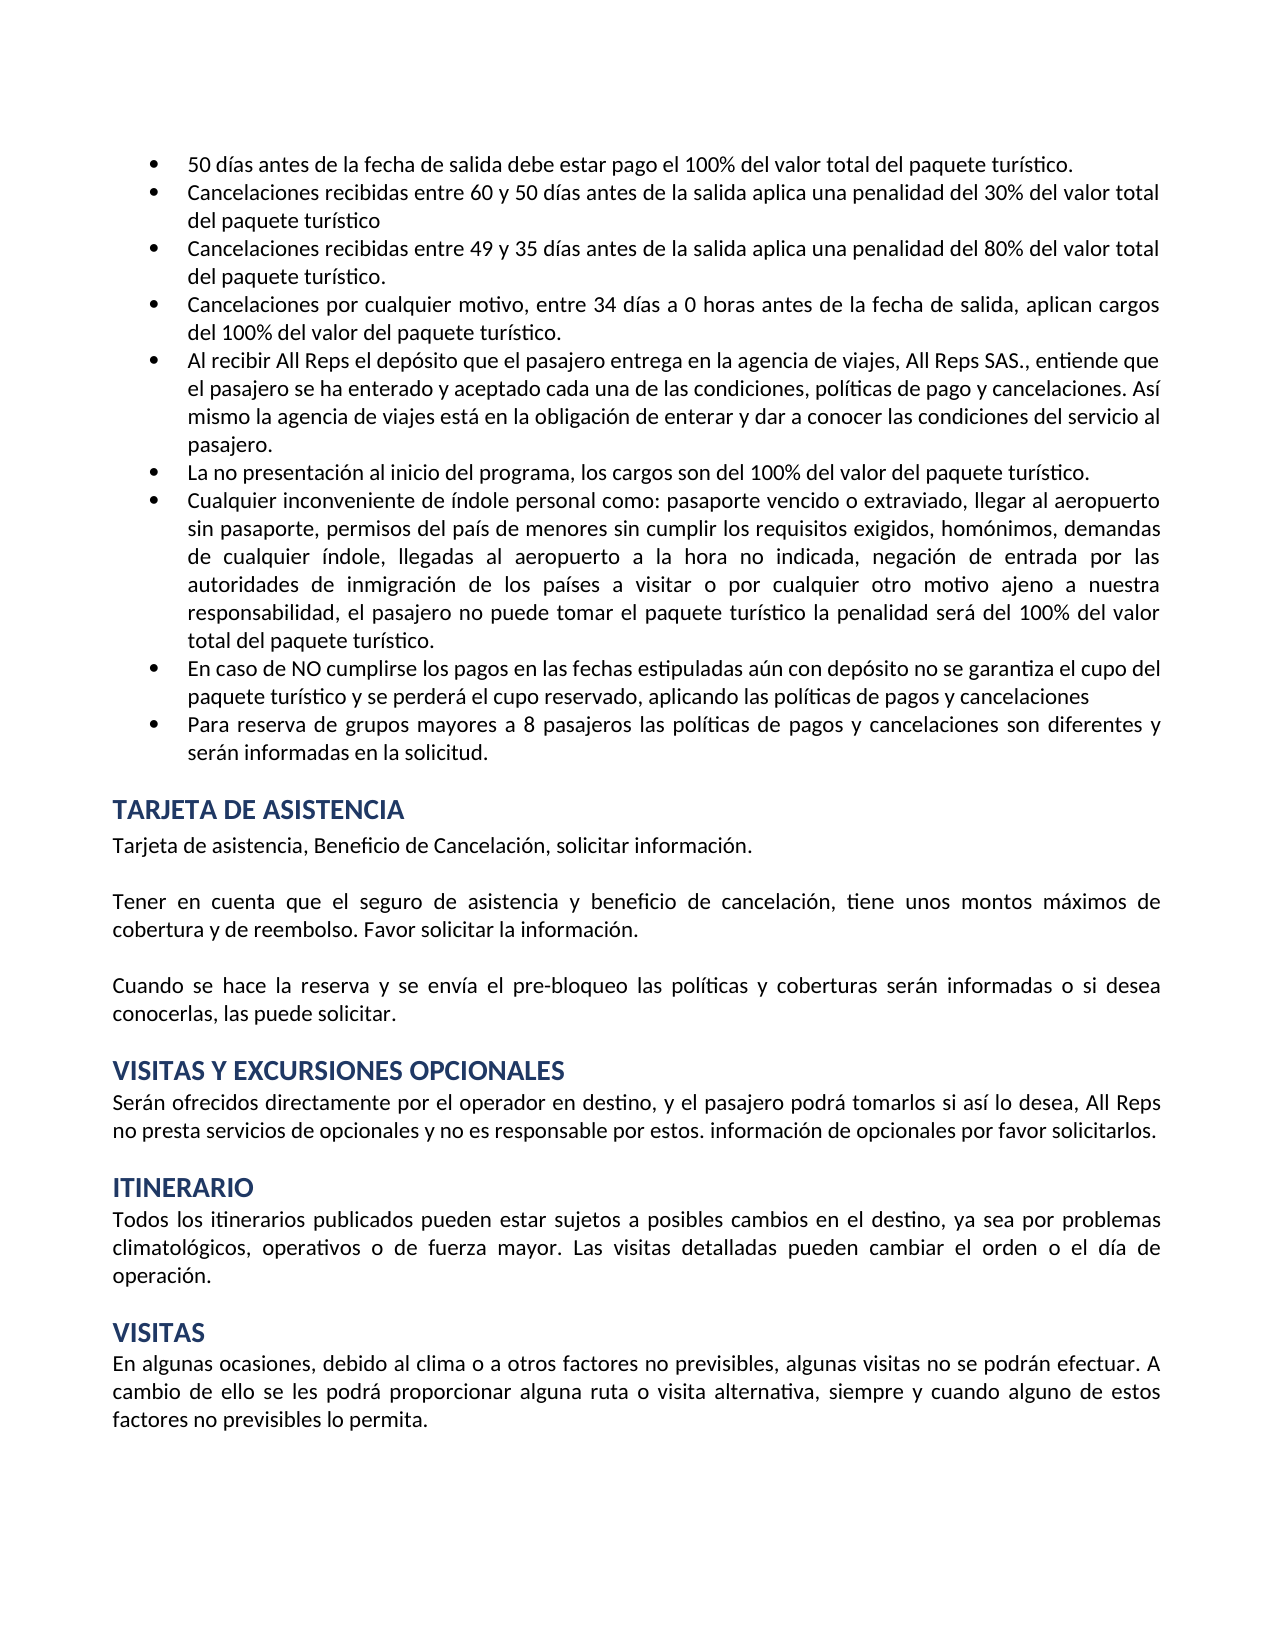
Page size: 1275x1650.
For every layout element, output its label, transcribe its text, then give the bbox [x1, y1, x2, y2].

text Cancelaciones recibidas entre 60 y 50 días antes de la salida aplica una penalidad del 30% del valor total del paquete turístico [150, 178, 1162, 234]
text Cancelaciones recibidas entre 49 y 35 días antes de la salida aplica una penalidad del 80% del valor total del paquete turístico. [150, 234, 1162, 290]
text Al recibir All Reps el depósito que el pasajero entrega en la agencia de viajes, All Reps SAS., entiende que el pasajero se ha enterado y aceptado cada una de las condiciones, políticas de pago y cancelaciones. Así mismo la agencia de viajes está en la obligación de enterar y dar a conocer las condiciones del servicio al pasajero. [150, 346, 1162, 458]
text Todos los itinerarios publicados pueden estar sujetos a posibles cambios en el destino, ya sea por problemas climatológicos, operativos o de fuerza mayor. Las visitas detalladas pueden cambiar el orden o el día de operación. [112, 1205, 1162, 1289]
text 50 días antes de la fecha de salida debe estar pago el 100% del valor total del paquete turístico. [150, 150, 1162, 178]
list Cuando se hace la reserva y se envía el pre-bloqueo las políticas y coberturas serán informadas o si desea conocerlas, las puede solicitar. [112, 971, 1162, 1027]
text Cualquier inconveniente de índole personal como: pasaporte vencido o extraviado, llegar al aeropuerto sin pasaporte, permisos del país de menores sin cumplir los requisitos exigidos, homónimos, demandas de cualquier índole, llegadas al aeropuerto a la hora no indicada, negación de entrada por las autoridades de inmigración de los países a visitar o por cualquier otro motivo ajeno a nuestra responsabilidad, el pasajero no puede tomar el paquete turístico la penalidad será del 100% del valor total del paquete turístico. [150, 486, 1162, 654]
text Cancelaciones por cualquier motivo, entre 34 días a 0 horas antes de la fecha de salida, aplican cargos del 100% del valor del paquete turístico. [150, 290, 1162, 346]
text VISITAS [112, 1314, 1162, 1349]
text ITINERARIO [112, 1169, 1162, 1205]
list Tarjeta de asistencia, Beneficio de Cancelación, solicitar información. [112, 831, 1162, 859]
text En algunas ocasiones, debido al clima o a otros factores no previsibles, algunas visitas no se podrán efectuar. A cambio de ello se les podrá proporcionar alguna ruta o visita alternativa, siempre y cuando alguno de estos factores no previsibles lo permita. [112, 1349, 1162, 1433]
list Tener en cuenta que el seguro de asistencia y beneficio de cancelación, tiene unos montos máximos de cobertura y de reembolso. Favor solicitar la información. [112, 887, 1162, 943]
text VISITAS Y EXCURSIONES OPCIONALES [112, 1052, 1162, 1088]
text Serán ofrecidos directamente por el operador en destino, y el pasajero podrá tomarlos si así lo desea, All Reps no presta servicios de opcionales y no es responsable por estos. información de opcionales por favor solicitarlos. [112, 1088, 1162, 1144]
text La no presentación al inicio del programa, los cargos son del 100% del valor del paquete turístico. [150, 458, 1162, 486]
text En caso de NO cumplirse los pagos en las fechas estipuladas aún con depósito no se garantiza el cupo del paquete turístico y se perderá el cupo reservado, aplicando las políticas de pagos y cancelaciones [150, 654, 1162, 710]
text TARJETA DE ASISTENCIA [112, 791, 1162, 827]
text Para reserva de grupos mayores a 8 pasajeros las políticas de pagos y cancelaciones son diferentes y serán informadas en la solicitud. [150, 710, 1162, 766]
